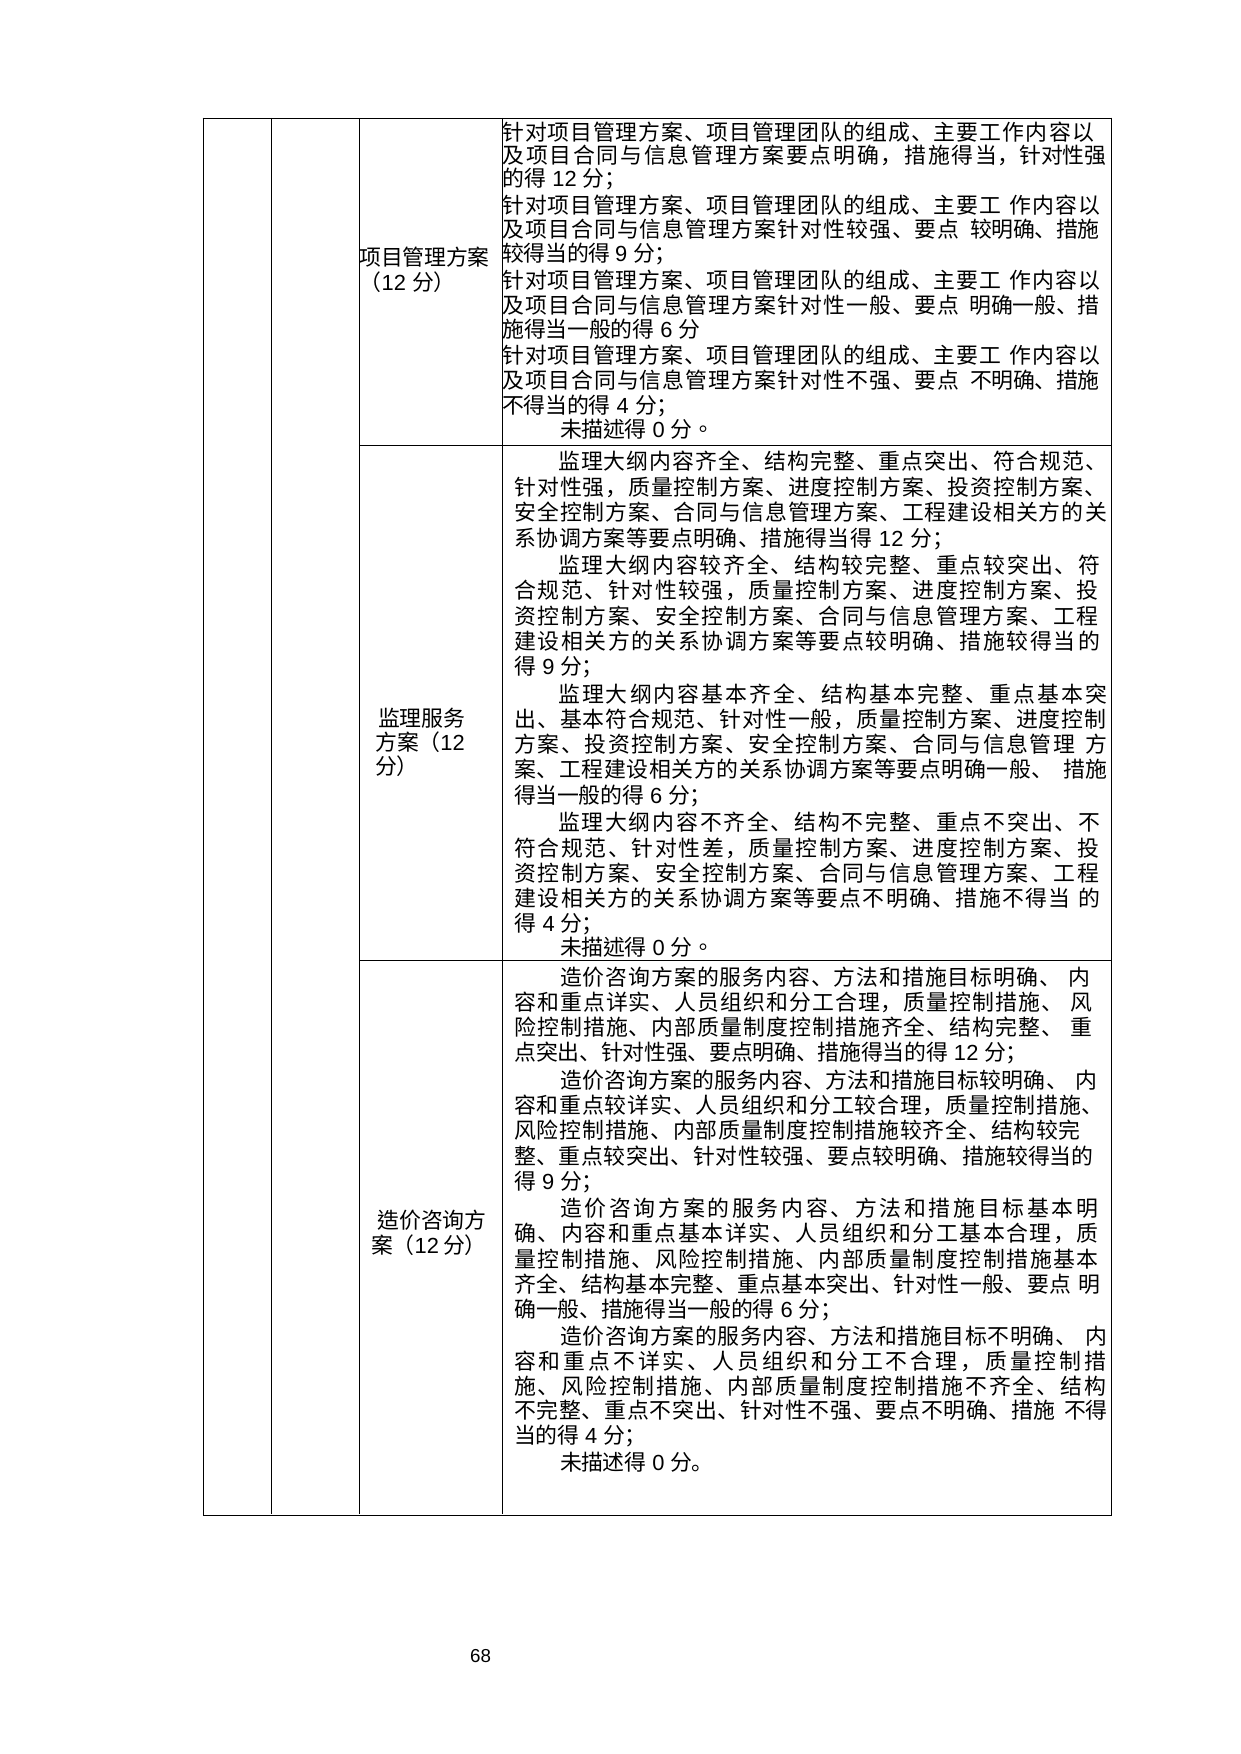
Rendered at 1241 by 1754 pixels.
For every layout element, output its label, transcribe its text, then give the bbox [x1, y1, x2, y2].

table_cell 造价咨询方案的服务内容、方法和措施目标明确、 内容和重点详实、人员组织和分工合理，质量控制措施、 风险控制措施、内部质量制度控制措施齐全、结构完整、 重点突出、针对性强、要点明确、措施得当的得 12 分； 造价咨询方案的服务内容、方法和措施目标较明确、 内容和重点较详实、人员组织和分工较合理，质量控制措施、风险控制措施、内部质量制度控制措施较齐全、结构较完整、重点较突出、针对性较强、要点较明确、措施较得当的得 9 分； 造价咨询方案的服务内容、方法和措施目标基本明 确、内容和重点基本详实、人员组织和分工基本合理，质 量控制措施、风险控制措施、内部质量制度控制措施基本 齐全、结构基本完整、重点基本突出、针对性一般、要点 明确一般、措施得当一般的得 6 分； 造价咨询方案的服务内容、方法和措施目标不明确、 内容和重点不详实、人员组织和分工不合理，质量控制措 施、风险控制措施、内部质量制度控制措施不齐全、结构 不完整、重点不突出、针对性不强、要点不明确、措施 不得当的得 4 分； 未描述得 0 分。 [503, 961, 1111, 1514]
table_cell 监理服务方案（12 分） [360, 446, 502, 960]
table_cell 项目管理方案（12 分） [360, 119, 502, 445]
table_cell 针对项目管理方案、项目管理团队的组成、主要工作内容以及项目合同与信息管理方案要点明确，措施得当，针对性强的得 12 分； 针对项目管理方案、项目管理团队的组成、主要工 作内容以及项目合同与信息管理方案针对性较强、要点 较明确、措施较得当的得9 分； 针对项目管理方案、项目管理团队的组成、主要工 作内容以及项目合同与信息管理方案针对性一般、要点 明确一般、措施得当一般的得 6 分 针对项目管理方案、项目管理团队的组成、主要工 作内容以及项目合同与信息管理方案针对性不强、要点 不明确、措施不得当的得 4 分； 未描述得 0 分。 [503, 119, 1111, 445]
table_cell 造价咨询方案（12分） [360, 961, 502, 1514]
table_cell 监理大纲内容齐全、结构完整、重点突出、符合规范、针对性强，质量控制方案、进度控制方案、投资控制方案、安全控制方案、合同与信息管理方案、工程建设相关方的关系协调方案等要点明确、措施得当得 12 分； 监理大纲内容较齐全、结构较完整、重点较突出、符合规范、针对性较强，质量控制方案、进度控制方案、投资控制方案、安全控制方案、合同与信息管理方案、工程建设相关方的关系协调方案等要点较明确、措施较得当的得 9 分； 监理大纲内容基本齐全、结构基本完整、重点基本突出、基本符合规范、针对性一般，质量控制方案、进度控制方案、投资控制方案、安全控制方案、合同与信息管理 方案、工程建设相关方的关系协调方案等要点明确一般、 措施得当一般的得 6 分； 监理大纲内容不齐全、结构不完整、重点不突出、不 符合规范、针对性差，质量控制方案、进度控制方案、投 资控制方案、安全控制方案、合同与信息管理方案、工程 建设相关方的关系协调方案等要点不明确、措施不得当 的得 4 分； 未描述得 0 分。 [503, 446, 1111, 960]
